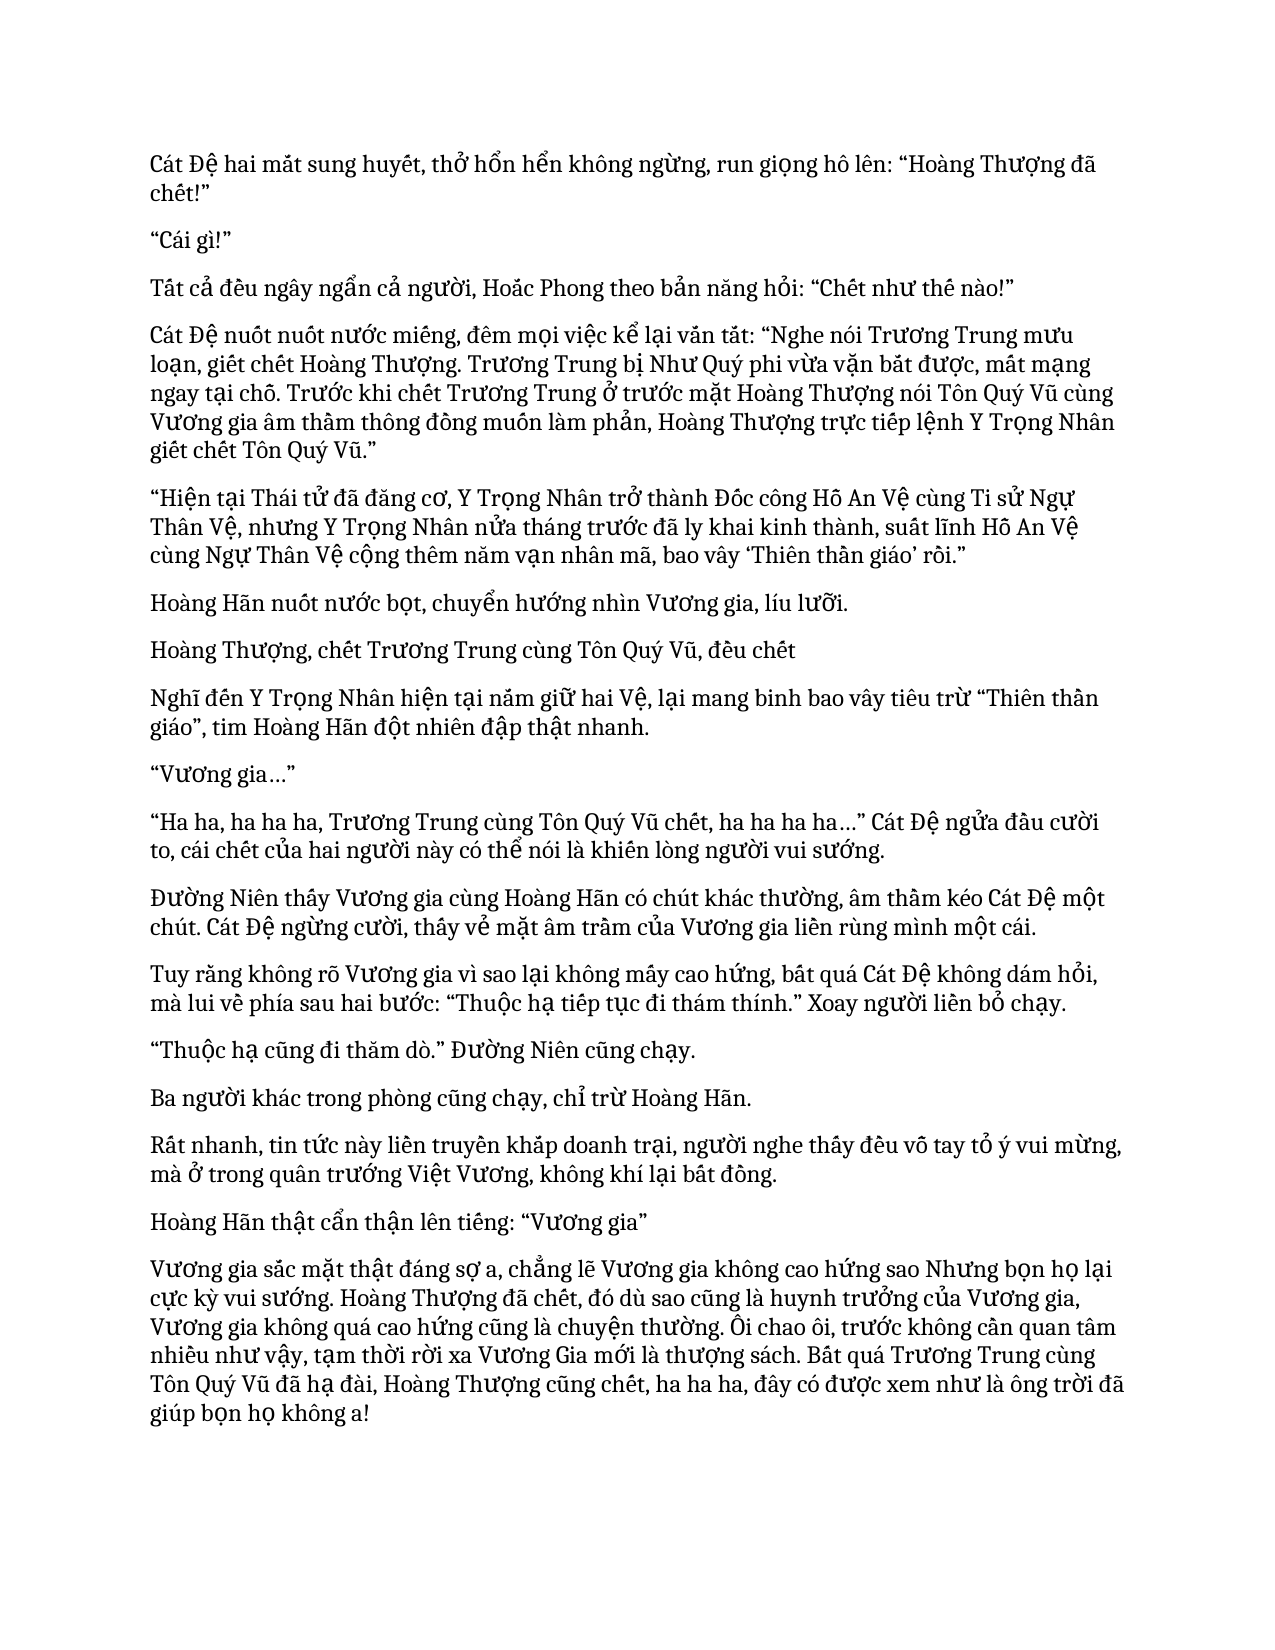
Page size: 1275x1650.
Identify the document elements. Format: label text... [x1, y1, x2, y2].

text Tất cả đều ngây ngẩn cả người, Hoắc Phong theo bản năng hỏi: “Chết như thế nào!” [150, 274, 1125, 302]
text “Thuộc hạ cũng đi thăm dò.” Đường Niên cũng chạy. [150, 1036, 1125, 1065]
text Nghĩ đến Y Trọng Nhân hiện tại nắm giữ hai Vệ, lại mang binh bao vây tiêu trừ “Thiên thần giáo”, tim Hoàng Hãn đột nhiên đập thật nhanh. [150, 684, 1125, 741]
text Tuy rằng không rõ Vương gia vì sao lại không mấy cao hứng, bất quá Cát Đệ không dám hỏi, mà lui về phía sau hai bước: “Thuộc hạ tiếp tục đi thám thính.” Xoay người liền bỏ chạy. [150, 960, 1125, 1017]
text Cát Đệ hai mắt sung huyết, thở hổn hển không ngừng, run giọng hô lên: “Hoàng Thượng đã chết!” [150, 150, 1125, 207]
text “Vương gia…” [150, 760, 1125, 789]
text Hoàng Thượng, chết Trương Trung cùng Tôn Quý Vũ, đều chết [150, 636, 1125, 665]
text Hoàng Hãn nuốt nước bọt, chuyển hướng nhìn Vương gia, líu lưỡi. [150, 589, 1125, 617]
text “Ha ha, ha ha ha, Trương Trung cùng Tôn Quý Vũ chết, ha ha ha ha…” Cát Đệ ngửa đầu cười to, cái chết của hai người này có thể nói là khiến lòng người vui sướng. [150, 807, 1125, 865]
text Ba người khác trong phòng cũng chạy, chỉ trừ Hoàng Hãn. [150, 1084, 1125, 1112]
text Rất nhanh, tin tức này liền truyền khắp doanh trại, người nghe thấy đều vỗ tay tỏ ý vui mừng, mà ở trong quân trướng Việt Vương, không khí lại bất đồng. [150, 1131, 1125, 1189]
text Đường Niên thấy Vương gia cùng Hoàng Hãn có chút khác thường, âm thầm kéo Cát Đệ một chút. Cát Đệ ngừng cười, thấy vẻ mặt âm trầm của Vương gia liền rùng mình một cái. [150, 884, 1125, 941]
text Vương gia sắc mặt thật đáng sợ a, chẳng lẽ Vương gia không cao hứng sao Nhưng bọn họ lại cực kỳ vui sướng. Hoàng Thượng đã chết, đó dù sao cũng là huynh trưởng của Vương gia, Vương gia không quá cao hứng cũng là chuyện thường. Ôi chao ôi, trước không cần quan tâm nhiều như vậy, tạm thời rời xa Vương Gia mới là thượng sách. Bất quá Trương Trung cùng Tôn Quý Vũ đã hạ đài, Hoàng Thượng cũng chết, ha ha ha, đây có được xem như là ông trời đã giúp bọn họ không a! [150, 1255, 1125, 1427]
text “Cái gì!” [150, 226, 1125, 255]
text Hoàng Hãn thật cẩn thận lên tiếng: “Vương gia” [150, 1207, 1125, 1236]
text “Hiện tại Thái tử đã đăng cơ, Y Trọng Nhân trở thành Đốc công Hỗ An Vệ cùng Ti sử Ngự Thân Vệ, nhưng Y Trọng Nhân nửa tháng trước đã ly khai kinh thành, suất lĩnh Hỗ An Vệ cùng Ngự Thân Vệ cộng thêm năm vạn nhân mã, bao vây ‘Thiên thần giáo’ rồi.” [150, 484, 1125, 570]
text Cát Đệ nuốt nuốt nước miếng, đêm mọi việc kể lại vắn tắt: “Nghe nói Trương Trung mưu loạn, giết chết Hoàng Thượng. Trương Trung bị Như Quý phi vừa vặn bắt được, mất mạng ngay tại chỗ. Trước khi chết Trương Trung ở trước mặt Hoàng Thượng nói Tôn Quý Vũ cùng Vương gia âm thầm thông đồng muốn làm phản, Hoàng Thượng trực tiếp lệnh Y Trọng Nhân giết chết Tôn Quý Vũ.” [150, 321, 1125, 465]
